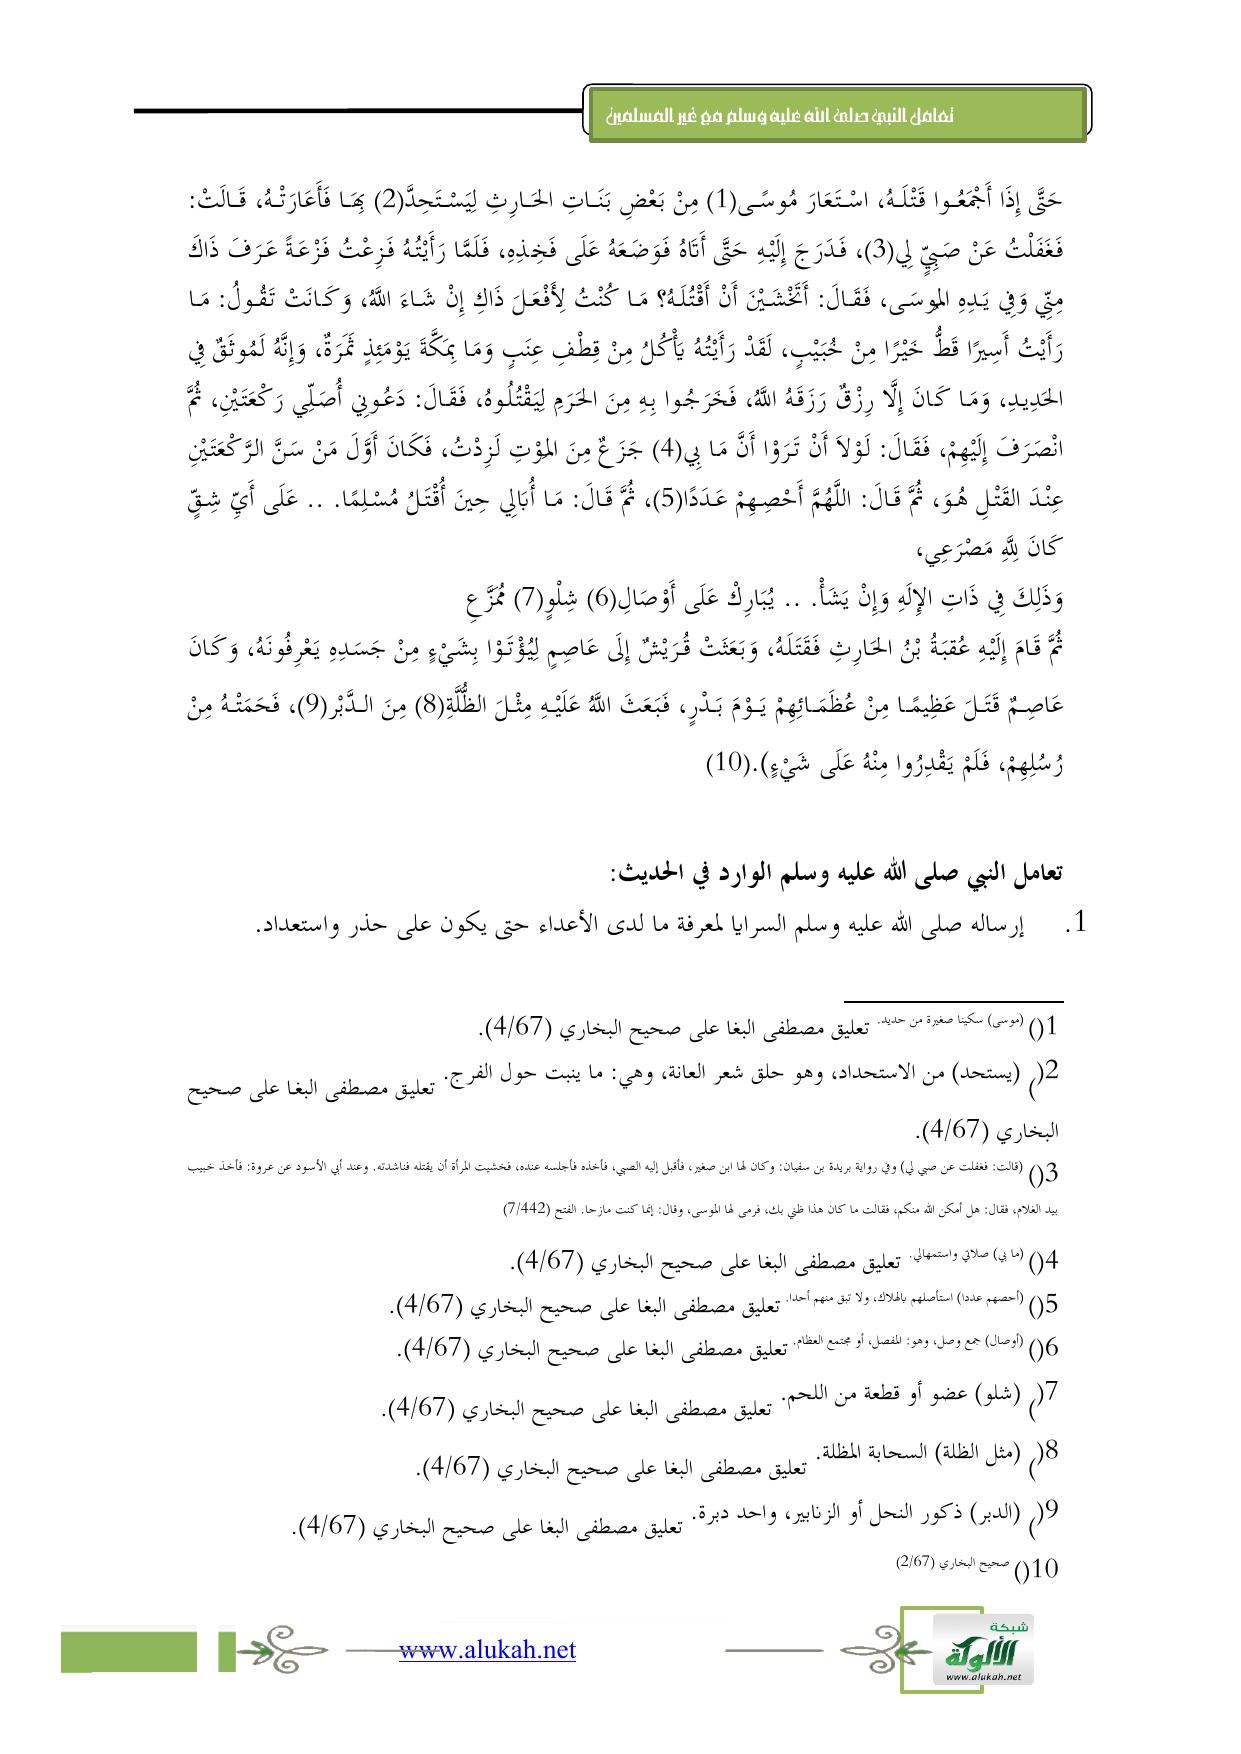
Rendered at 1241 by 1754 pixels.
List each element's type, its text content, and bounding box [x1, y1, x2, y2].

text وَذَلِكَ فِي ذَاتِ الإِلَهِ وَإِنْ يَشَأْ. .. يُبَارِكْ عَلَى أَوْصَالِ() شِلْوٍ() مُمَزَّعِ [187, 574, 1063, 624]
list إرساله صلى الله عليه وسلم السرايا لمعرفة ما لدى الأعداء حتى يكون على حذر واستعداد. [187, 900, 1063, 950]
text ثُمَّ قَامَ إِلَيْهِ عُقبَةُ بْنُ الحَارِثِ فَقَتَلَهُ، وَبَعَثَتْ قُرَيْشٌ إِلَى عَاصِمٍ لِيُؤْتَوْا بِشَيْءٍ مِنْ جَسَدِهِ يَعْرِفُونَهُ، وَكَانَ عَاصِمٌ قَتَلَ عَظِيمًا مِنْ عُظَمَائِهِمْ يَوْمَ بَدْرٍ، فَبَعَثَ اللَّهُ عَلَيْهِ مِثْلَ الظُّلَّةِ() مِنَ الدَّبْر()، فَحَمَتْهُ مِنْ رُسُلِهِمْ، فَلَمْ يَقْدِرُوا مِنْهُ عَلَى شَيْءٍ).() [187, 624, 1063, 790]
text تعامل النبي صلى الله عليه وسلم الوارد في الحديث: [187, 849, 1063, 900]
text عَنْ أَبِي هُرَيْرَةَ رضي الله عنه، قَالَ: (بَعَثَ النَّبِيُّ صلى الله عليه وسلم سَرِيَّةً() عَيْنًا()، وَأَمَّرَ عَلَيْهِمْ عَاصِمَ بْنَ ثَابِتٍ» وَهُوَ جَدُّ عَاصِمِ بْنِ عُمَرَ بْنِ الخَطَّابِ، فَانْطَلَقُوا حَتَّى إِذَا كَانَ بَيْنَ عُسْفَانَ وَمَكَّةَ() ذُكِرُوا لِحَيٍّ مِنْ هُذَيْلٍ يُقَالُ لَهُمْ: بَنُو لَحْيَانَ، فَتَبِعُوهُمْ بِقَرِيبٍ مِنْ مِائَةِ رَامٍ، فَاقْتَصُّوا آثَارَهُمْ() حَتَّى أَتَوْا مَنْزِلًا نَزَلُوهُ، فَوَجَدُوا فِيهِ نَوَى تَمْرٍ تَزَوَّدُوهُ مِنَ المَدِينَةِ، فَقَالُوا: هَذَا تَمْرُ يَثْرِبَ، فَتَبِعُوا آثَارَهُمْ حَتَّى لَحِقُوهُمْ، فَلَمَّا انْتَهَى عَاصِمٌ وَأَصْحَابُهُ لَجَؤوا إِلَى فَدْفَدٍ()، وَجَاءَ القَوْمُ فَأَحَاطُوا بِهِمْ، فَقَالُوا: لَكُمُ العَهْدُ وَالمِيثَاقُ إِنْ نَزَلْتُمْ إِلَيْنَا، أَنْ لاَ نَقْتُلَ مِنْكُمْ رَجُلًا، فَقَالَ عَاصِمٌ: أَمَّا أَنَا فَلاَ أَنْزِلُ فِي ذِمَّةِ كَافِرٍ، اللَّهُمَّ أَخْبِرْ عَنَّا نَبِيَّكَ، فَقَاتَلُوهُمْ حَتَّى قَتَلُوا عَاصِمًا فِي سَبْعَةِ() نَفَرٍ بِالنَّبْلِ، وَبَقِيَ خُبَيْبٌ وَزَيْدٌ وَرَجُلٌ آخَرُ()، فَأَعْطَوْهُمُ العَهْدَ وَالمِيثَاقَ، فَلَمَّا أَعْطَوْهُمُ العَهْدَ وَالمِيثَاقَ نَزَلُوا إِلَيْهِمْ، فَلَمَّا اسْتَمْكَنُوا مِنْهُمْ حَلُّوا أَوْتَارَ قِسِيِّهِمْ، فَرَبَطُوهُمْ بِهَا، فَقَالَ الرَّجُلُ الثَّالِثُ الَّذِي مَعَهُمَا: هَذَا أَوَّلُ الغَدْرِ، فَأَبَى أَنْ يَصْحَبَهُمْ فَجَرَّرُوهُ وَعَالَجُوهُ عَلَى أَنْ يَصْحَبَهُمْ، فَلَمْ يَفْعَلْ فَقَتَلُوهُ، وَانْطَلَقُوا بِخُبَيْبٍ، وَزَيْدٍ حَتَّى بَاعُوهُمَا بِمَكَّةَ()، فَاشْتَرَى خُبَيْبًا بَنُو الحَارِثِ بْنِ عَامِرِ بْنِ نَوْفَلٍ، وَكَانَ خُبَيْبٌ هُوَ قَتَلَ الحَارِثَ يَوْمَ بَدْرٍ، فَمَكَثَ عِنْدَهُمْ أَسِيرًا، حَتَّى إِذَا أَجْمَعُوا قَتْلَهُ، اسْتَعَارَ مُوسًى() مِنْ بَعْضِ بَنَاتِ الحَارِثِ لِيَسْتَحِدَّ() بِهَا فَأَعَارَتْهُ، قَالَتْ: فَغَفَلْتُ عَنْ صَبِيٍّ لِي()، فَدَرَجَ إِلَيْهِ حَتَّى أَتَاهُ فَوَضَعَهُ عَلَى فَخِذِهِ، فَلَمَّا رَأَيْتُهُ فَزِعْتُ فَزْعَةً عَرَفَ ذَاكَ مِنِّي وَفِي يَدِهِ المُوسَى، فَقَالَ: أَتَخْشَيْنَ أَنْ أَقْتُلَهُ؟ مَا كُنْتُ لِأَفْعَلَ ذَاكِ إِنْ شَاءَ اللَّهُ، وَكَانَتْ تَقُولُ: مَا رَأَيْتُ أَسِيرًا قَطُّ خَيْرًا مِنْ خُبَيْبٍ، لَقَدْ رَأَيْتُهُ يَأْكُلُ مِنْ قِطْفِ عِنَبٍ وَمَا بِمَكَّةَ يَوْمَئِذٍ ثَمَرَةٌ، وَإِنَّهُ لَمُوثَقٌ فِي الحَدِيدِ، وَمَا كَانَ إِلَّا رِزْقٌ رَزَقَهُ اللَّهُ، فَخَرَجُوا بِهِ مِنَ الحَرَمِ لِيَقْتُلُوهُ، فَقَالَ: دَعُونِي أُصَلِّي رَكْعَتَيْنِ، ثُمَّ انْصَرَفَ إِلَيْهِمْ، فَقَالَ: لَوْلاَ أَنْ تَرَوْا أَنَّ مَا بِي() جَزَعٌ مِنَ المَوْتِ لَزِدْتُ، فَكَانَ أَوَّلَ مَنْ سَنَّ الرَّكْعَتَيْنِ عِنْدَ القَتْلِ هُوَ، ثُمَّ قَالَ: اللَّهُمَّ أَحْصِهِمْ عَدَدًا()، ثُمَّ قَالَ: مَا أُبَالِي حِينَ أُقْتَلُ مُسْلِمًا. .. عَلَى أَيِّ شِقٍّ كَانَ لِلَّهِ مَصْرَعِي، [187, 176, 1063, 574]
picture [59, 1610, 1035, 1692]
